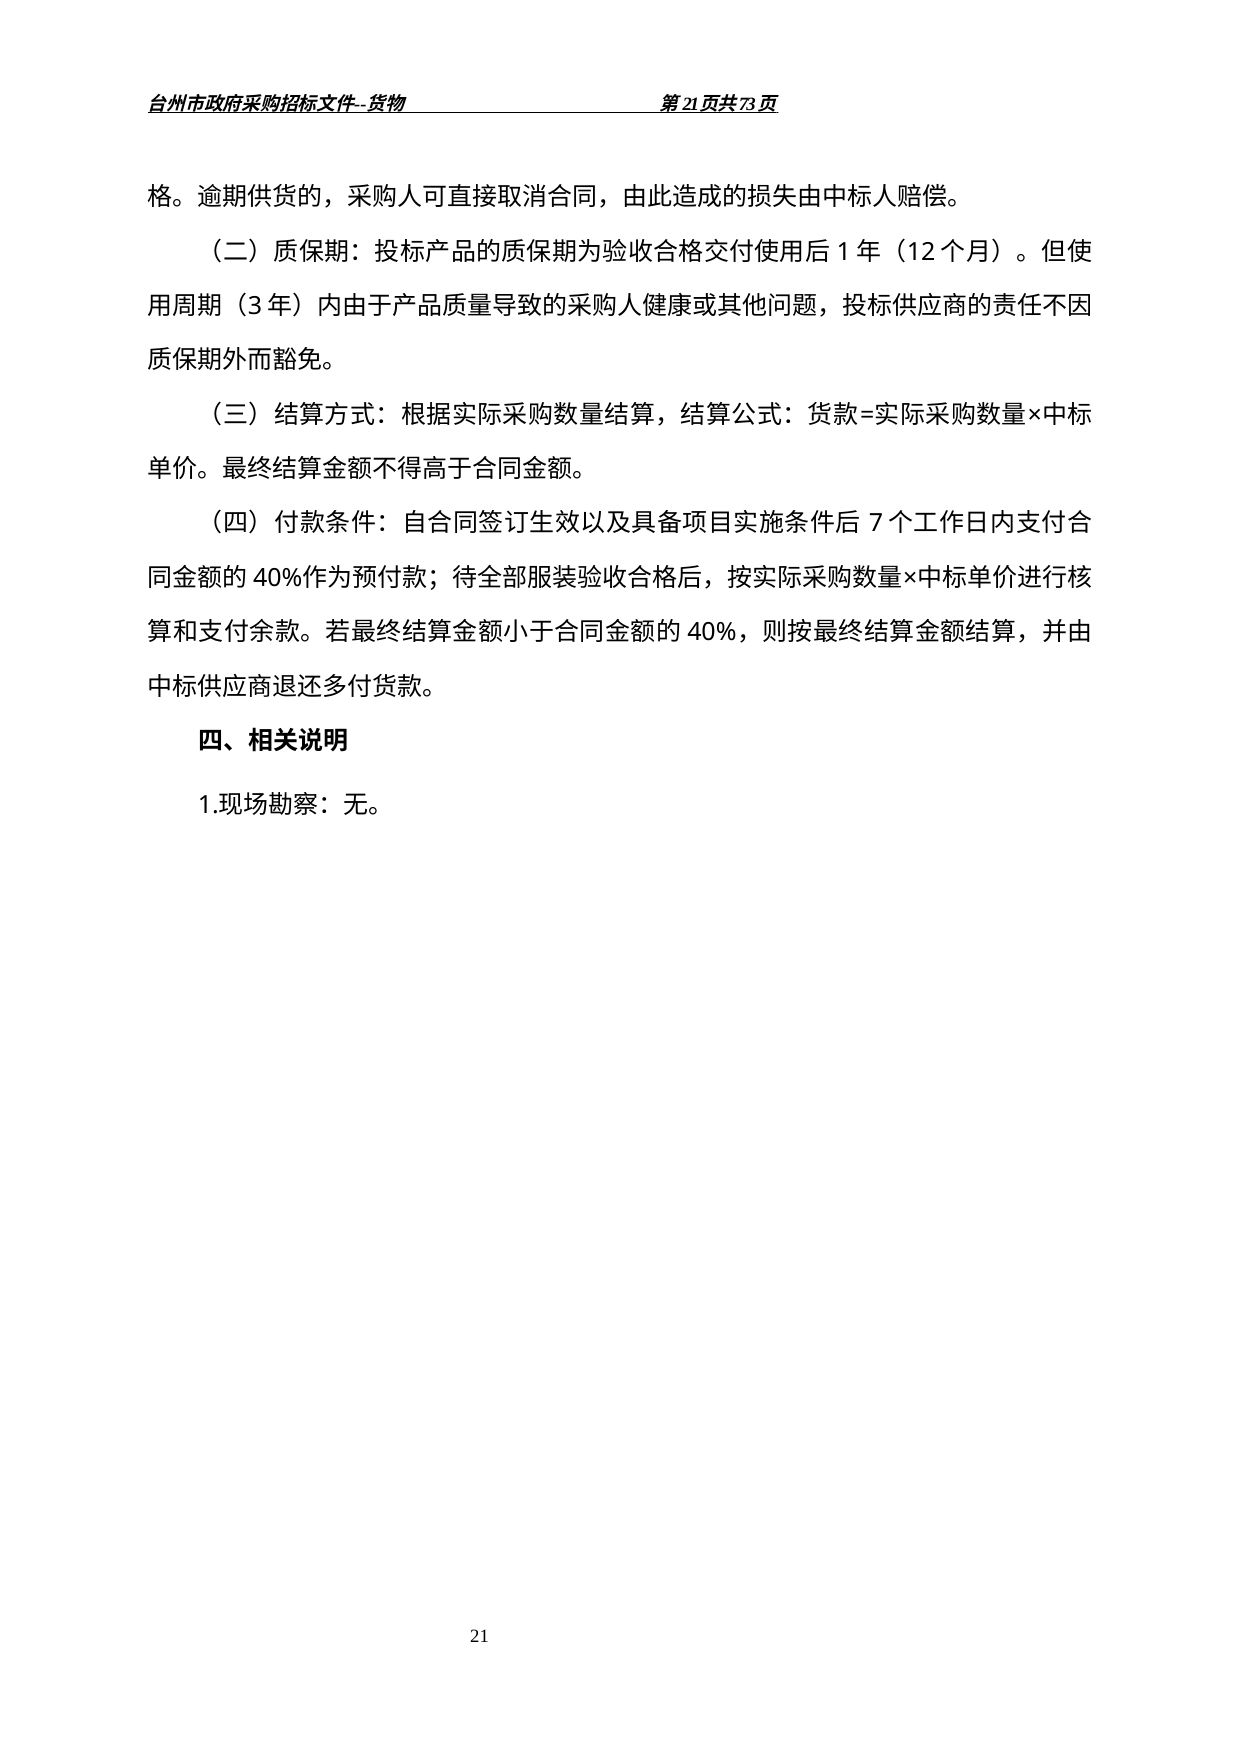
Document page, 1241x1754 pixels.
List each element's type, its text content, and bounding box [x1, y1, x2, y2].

text （二）质保期：投标产品的质保期为验收合格交付使用后1年（12个月）。但使用周期（3年）内由于产品质量导致的采购人健康或其他问题，投标供应商的责任不因质保期外而豁免。 [148, 231, 1092, 376]
text 1.现场勘察：无。 [148, 784, 1092, 820]
text （四）付款条件：自合同签订生效以及具备项目实施条件后7个工作日内支付合同金额的40%作为预付款；待全部服装验收合格后，按实际采购数量×中标单价进行核算和支付余款。若最终结算金额小于合同金额的40%，则按最终结算金额结算，并由中标供应商退还多付货款。 [148, 503, 1092, 702]
text 四、相关说明 [148, 720, 1092, 757]
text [148, 177, 1092, 213]
text （三）结算方式：根据实际采购数量结算，结算公式：货款=实际采购数量×中标单价。最终结算金额不得高于合同金额。 [148, 394, 1092, 485]
